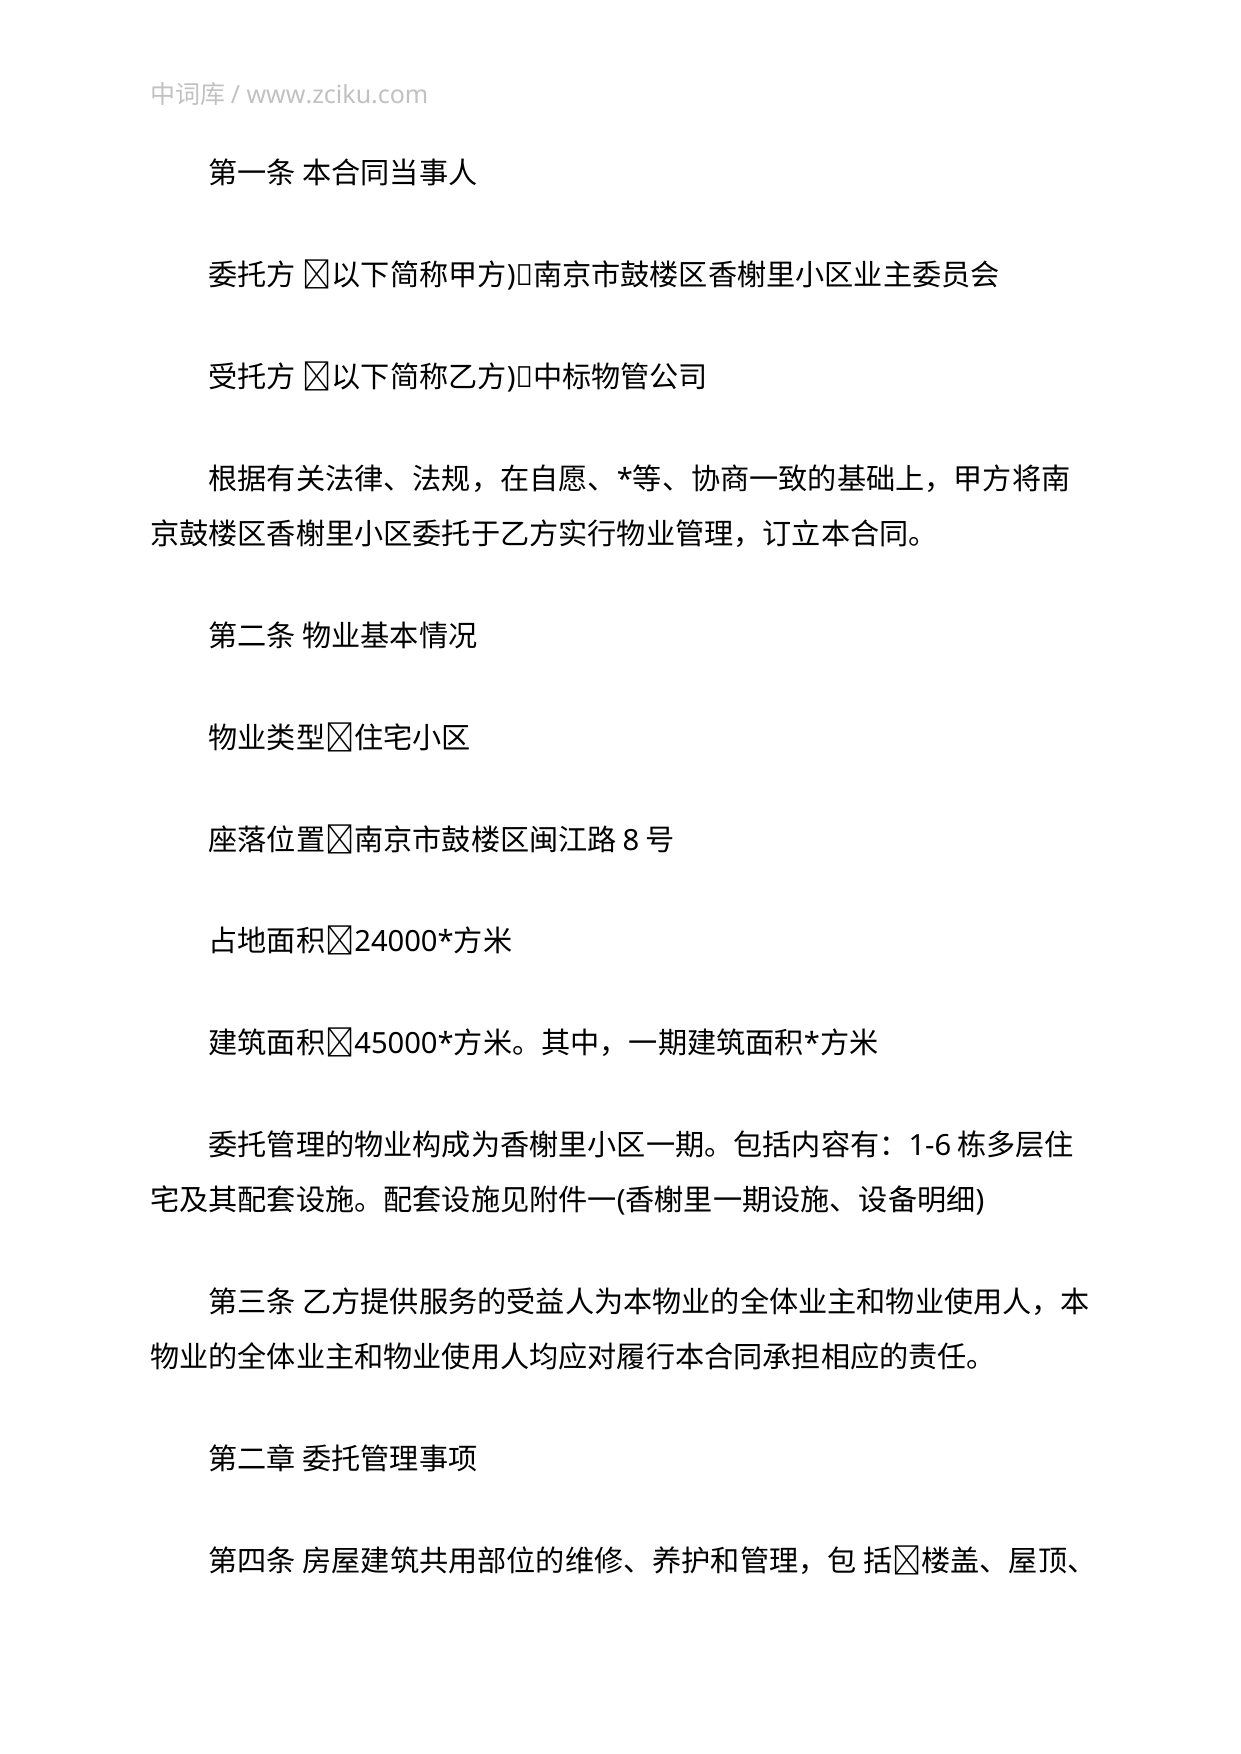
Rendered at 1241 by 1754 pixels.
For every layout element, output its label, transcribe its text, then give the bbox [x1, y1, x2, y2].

text 第一条 本合同当事人 [150, 150, 1090, 192]
text 第二条 物业基本情况 [150, 612, 1090, 655]
text 根据有关法律、法规，在自愿、*等、协商一致的基础上，甲方将南京鼓楼区香榭里小区委托于乙方实行物业管理，订立本合同。 [150, 456, 1090, 553]
text 占地面积24000*方米 [150, 918, 1090, 960]
text 物业类型住宅小区 [150, 714, 1090, 757]
text 第三条 乙方提供服务的受益人为本物业的全体业主和物业使用人，本物业的全体业主和物业使用人均应对履行本合同承担相应的责任。 [150, 1279, 1090, 1376]
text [150, 1537, 1090, 1580]
text 建筑面积45000*方米。其中，一期建筑面积*方米 [150, 1020, 1090, 1062]
text 第二章 委托管理事项 [150, 1436, 1090, 1478]
text 受托方 以下简称乙方)中标物管公司 [150, 354, 1090, 396]
text 座落位置南京市鼓楼区闽江路8号 [150, 816, 1090, 858]
text 委托管理的物业构成为香榭里小区一期。包括内容有：1-6栋多层住宅及其配套设施。配套设施见附件一(香榭里一期设施、设备明细) [150, 1122, 1090, 1219]
text 委托方 以下简称甲方)南京市鼓楼区香榭里小区业主委员会 [150, 252, 1090, 294]
